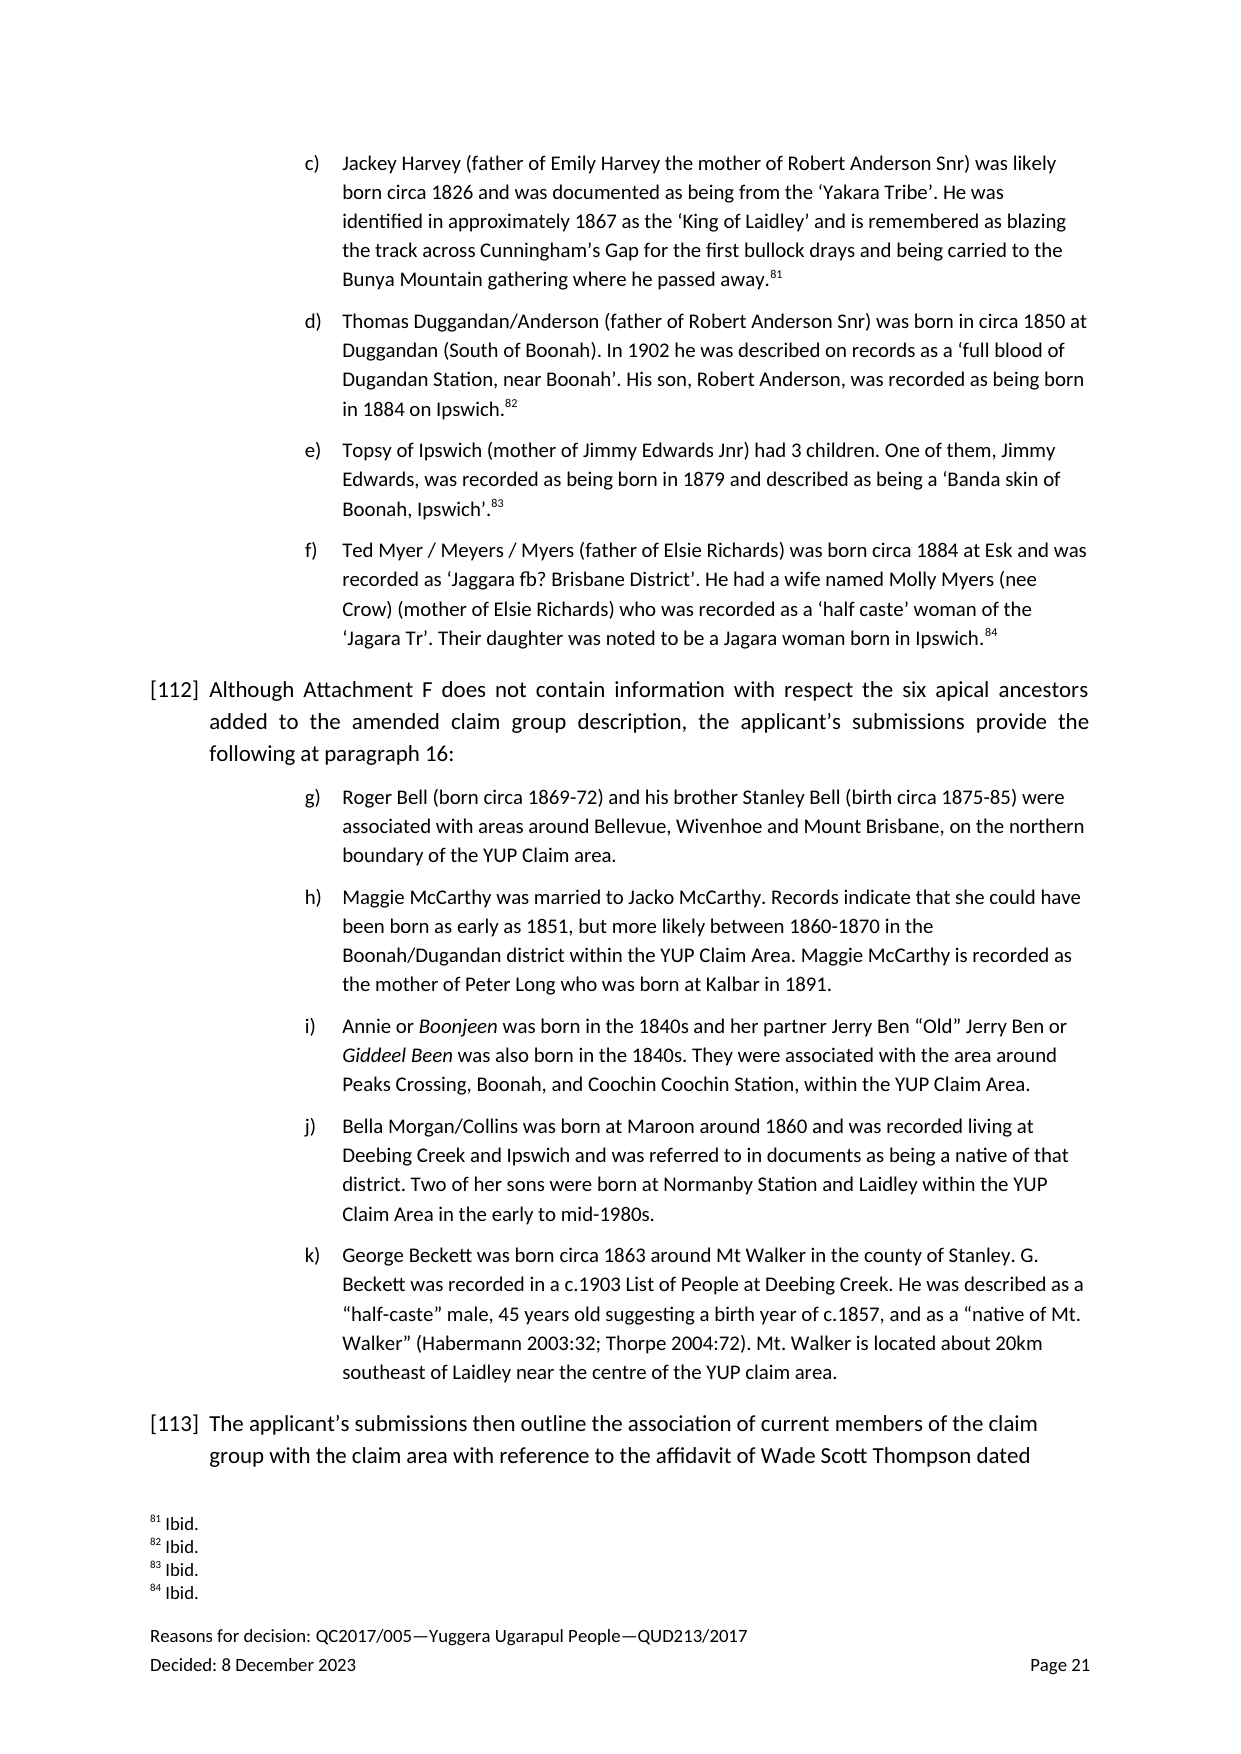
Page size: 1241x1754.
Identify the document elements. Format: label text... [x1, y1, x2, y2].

list Maggie McCarthy was married to Jacko McCarthy. Records indicate that she could have been born as early as 1851, but more likely between 1860-1870 in the Boonah/Dugandan district within the YUP Claim Area. Maggie McCarthy is recorded as the mother of Peter Long who was born at Kalbar in 1891. [304, 884, 1090, 997]
list Topsy of Ipswich (mother of Jimmy Edwards Jnr) had 3 children. One of them, Jimmy Edwards, was recorded as being born in 1879 and described as being a ‘Banda skin of Boonah, Ipswich’. [304, 437, 1090, 521]
list George Beckett was born circa 1863 around Mt Walker in the county of Stanley. G. Beckett was recorded in a c.1903 List of People at Deebing Creek. He was described as a “half-caste” male, 45 years old suggesting a birth year of c.1857, and as a “native of Mt. Walker” (Habermann 2003:32; Thorpe 2004:72). Mt. Walker is located about 20km southeast of Laidley near the centre of the YUP claim area. [304, 1242, 1090, 1384]
list Annie or Boonjeen was born in the 1840s and her partner Jerry Ben “Old” Jerry Ben or Giddeel Been was also born in the 1840s. They were associated with the area around Peaks Crossing, Boonah, and Coochin Coochin Station, within the YUP Claim Area. [304, 1013, 1090, 1097]
list Thomas Duggandan/Anderson (father of Robert Anderson Snr) was born in circa 1850 at Duggandan (South of Boonah). In 1902 he was described on records as a ‘full blood of Dugandan Station, near Boonah’. His son, Robert Anderson, was recorded as being born in 1884 on Ipswich. [304, 308, 1090, 421]
list Roger Bell (born circa 1869-72) and his brother Stanley Bell (birth circa 1875-85) were associated with areas around Bellevue, Wivenhoe and Mount Brisbane, on the northern boundary of the YUP Claim area. [304, 784, 1090, 868]
list Ted Myer / Meyers / Myers (father of Elsie Richards) was born circa 1884 at Esk and was recorded as ‘Jaggara fb? Brisbane District’. He had a wife named Molly Myers (nee Crow) (mother of Elsie Richards) who was recorded as a ‘half caste’ woman of the ‘Jagara Tr’. Their daughter was noted to be a Jagara woman born in Ipswich. [305, 537, 1090, 650]
list Jackey Harvey (father of Emily Harvey the mother of Robert Anderson Snr) was likely born circa 1826 and was documented as being from the ‘Yakara Tribe’. He was identified in approximately 1867 as the ‘King of Laidley’ and is remembered as blazing the track across Cunningham’s Gap for the first bullock drays and being carried to the Bunya Mountain gathering where he passed away. [304, 150, 1090, 292]
list Bella Morgan/Collins was born at Maroon around 1860 and was recorded living at Deebing Creek and Ipswich and was referred to in documents as being a native of that district. Two of her sons were born at Normanby Station and Laidley within the YUP Claim Area in the early to mid-1980s. [304, 1113, 1090, 1226]
list Although Attachment F does not contain information with respect the six apical ancestors added to the amended claim group description, the applicant’s submissions provide the following at paragraph 16: [150, 675, 1090, 767]
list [150, 1409, 1090, 1469]
